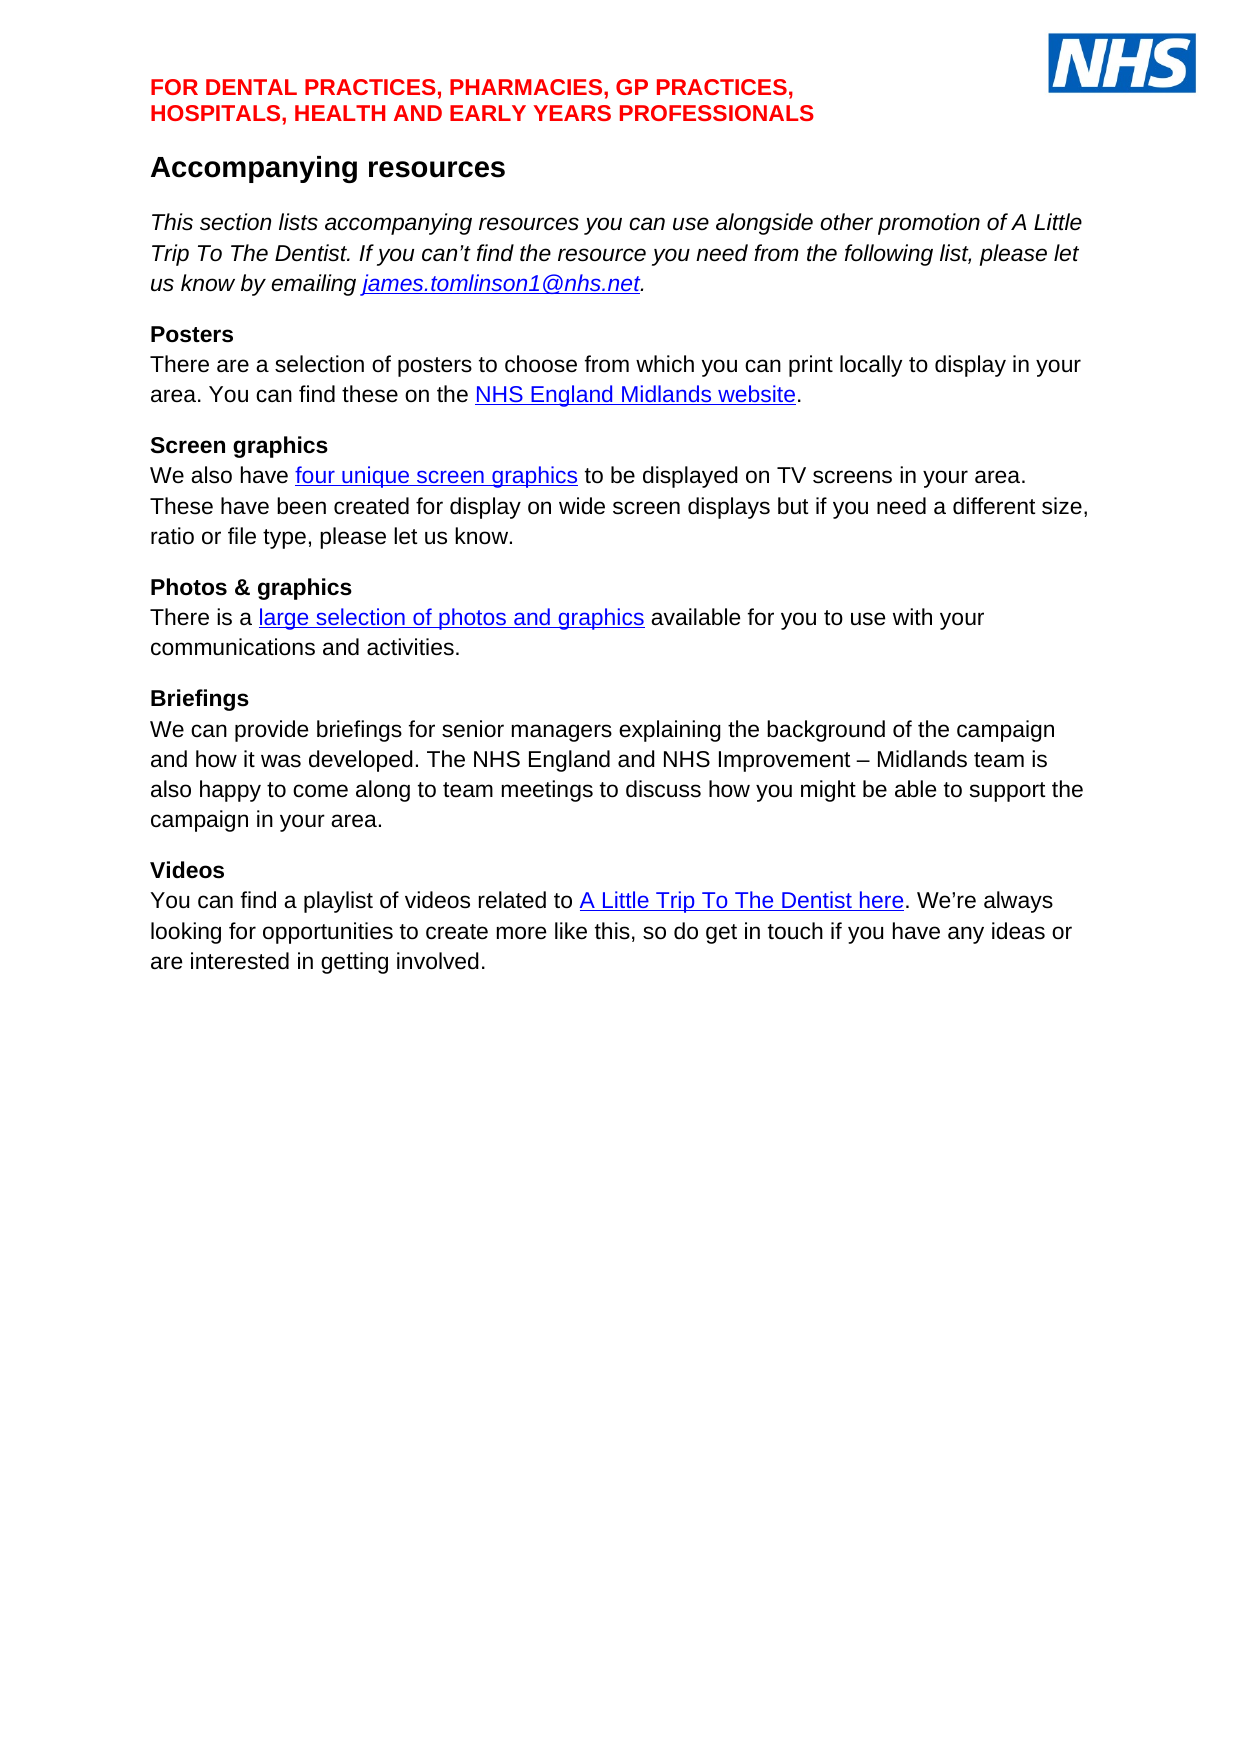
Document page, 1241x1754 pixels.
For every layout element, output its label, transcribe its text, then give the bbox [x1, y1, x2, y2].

text Screen graphics We also have four unique screen graphics to be displayed on TV screens in your area. These have been created for display on wide screen displays but if you need a different size, ratio or file type, please let us know. [150, 432, 1090, 549]
text This section lists accompanying resources you can use alongside other promotion of A Little Trip To The Dentist. If you can’t find the resource you need from the following list, please let us know by emailing james.tomlinson1@nhs.net. [150, 209, 1090, 296]
text Posters There are a selection of posters to choose from which you can print locally to display in your area. You can find these on the NHS England Midlands website. [150, 321, 1090, 408]
text Videos You can find a playlist of videos related to A Little Trip To The Dentist here. We’re always looking for opportunities to create more like this, so do get in touch if you have any ideas or are interested in getting involved. [150, 857, 1090, 974]
text Accompanying resources [150, 150, 1090, 183]
text Photos & graphics There is a large selection of photos and graphics available for you to use with your communications and activities. [150, 574, 1090, 661]
text Briefings We can provide briefings for senior managers explaining the background of the campaign and how it was developed. The NHS England and NHS Improvement – Midlands team is also happy to come along to team meetings to discuss how you might be able to support the campaign in your area. [150, 685, 1090, 833]
